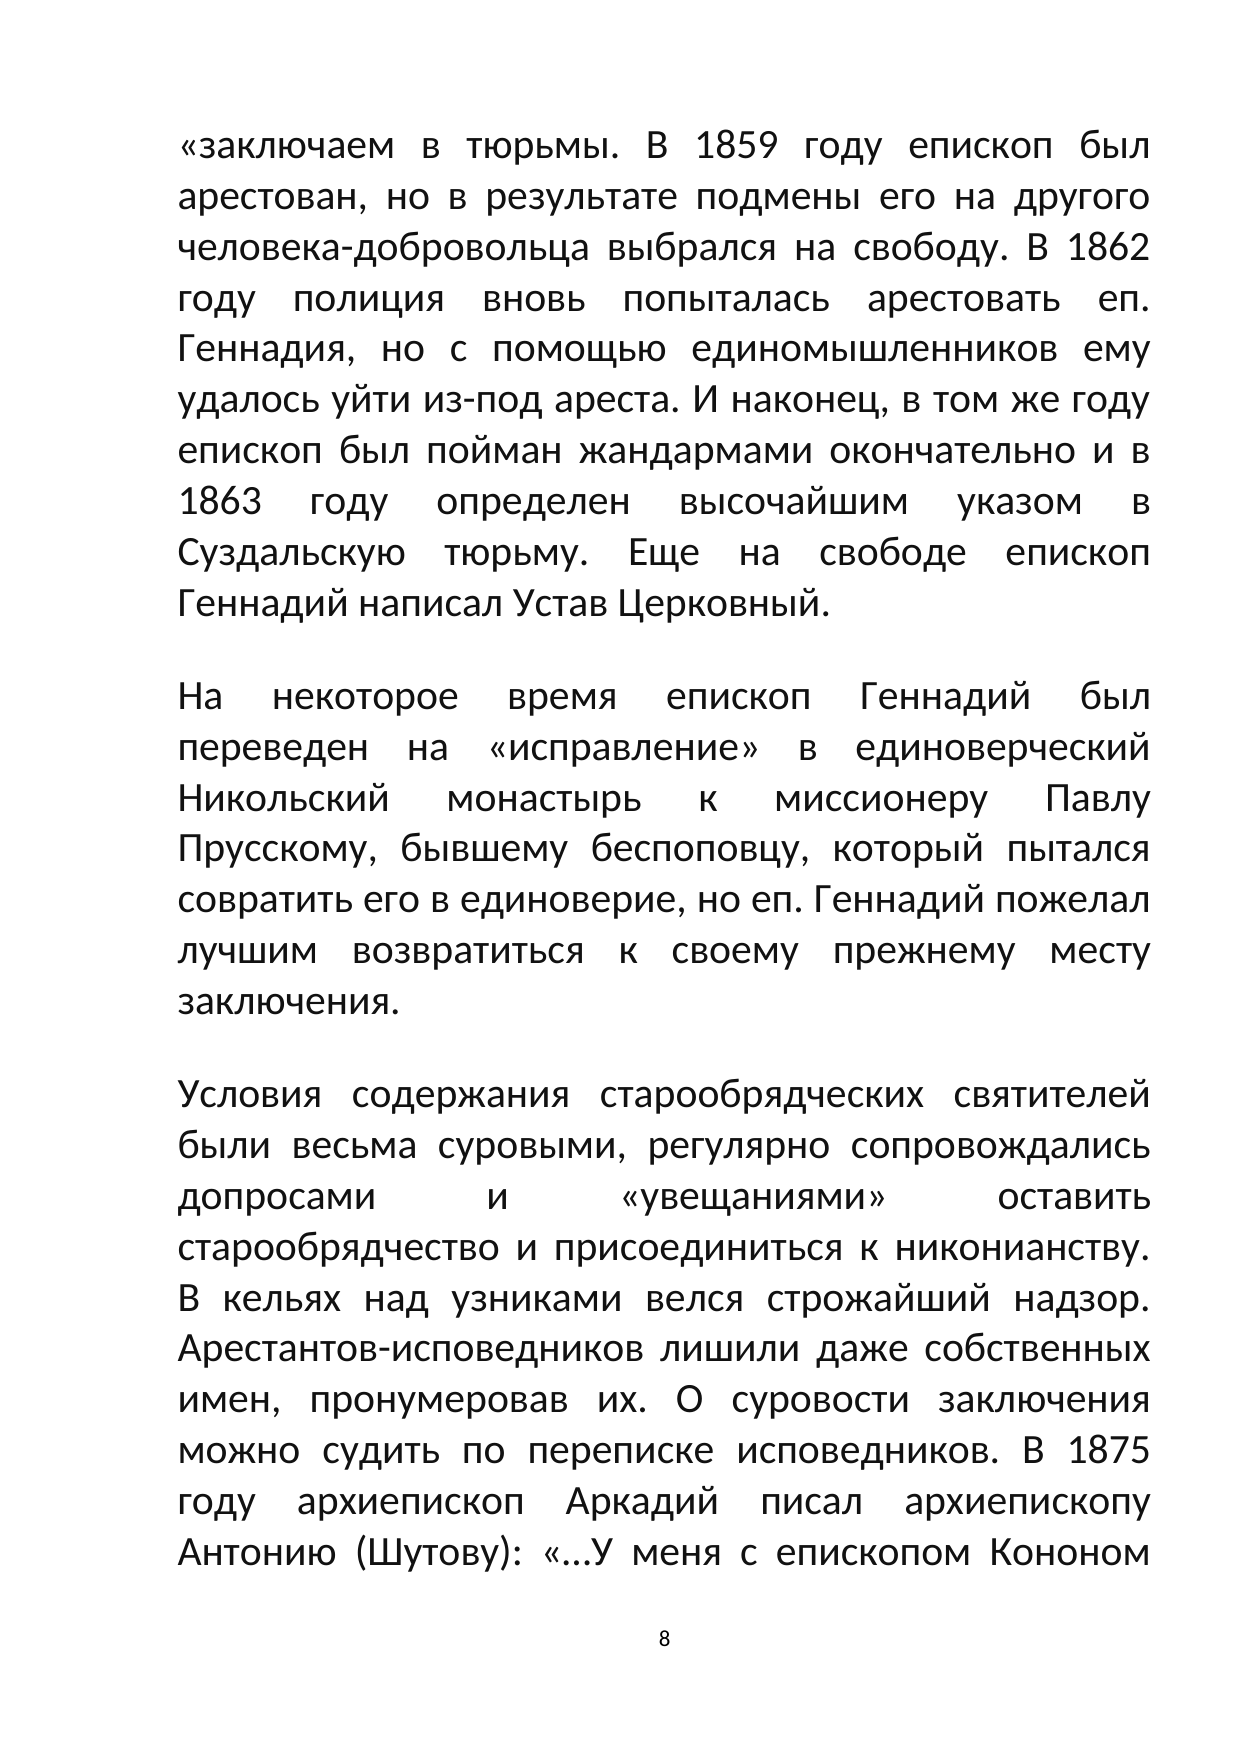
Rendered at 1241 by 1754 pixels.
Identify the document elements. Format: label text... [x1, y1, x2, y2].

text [177, 118, 1152, 626]
text На некоторое время епископ Геннадий был переведен на «исправление» в единоверческий Никольский монастырь к миссионеру Павлу Прусскому, бывшему беспоповцу, который пытался совратить его в единоверие, но еп. Геннадий пожелал лучшим возвратиться к своему прежнему месту заключения. [177, 669, 1152, 1025]
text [177, 1067, 1152, 1576]
